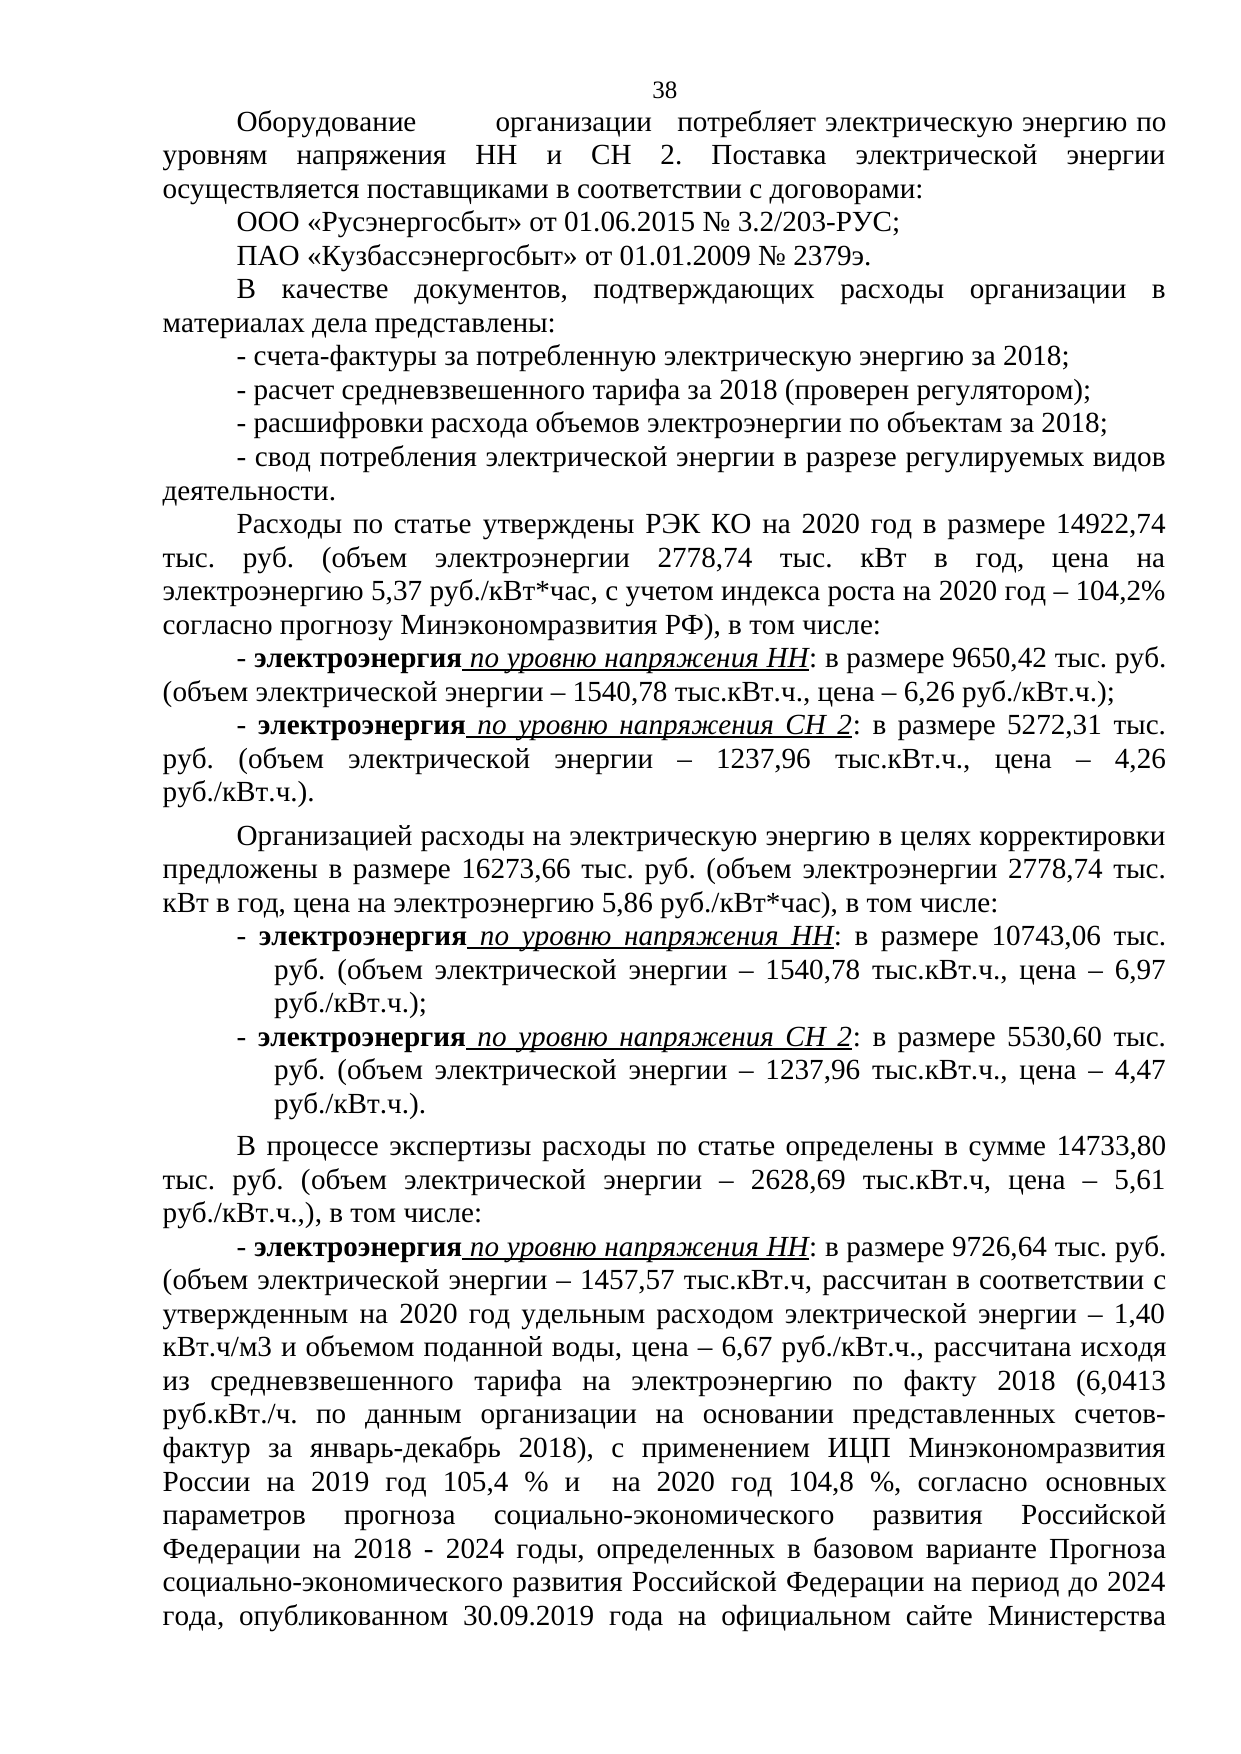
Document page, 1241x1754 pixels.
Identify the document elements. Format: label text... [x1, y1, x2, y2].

text - электроэнергия по уровню напряжения НН: в размере 10743,06 тыс. руб. (объем электрической энергии – 1540,78 тыс.кВт.ч., цена – 6,97 руб./кВт.ч.); [236, 918, 1167, 1019]
text - электроэнергия по уровню напряжения СН 2: в размере 5272,31 тыс. руб. (объем электрической энергии – 1237,96 тыс.кВт.ч., цена – 4,26 руб./кВт.ч.). [162, 707, 1167, 808]
text - свод потребления электрической энергии в разрезе регулируемых видов деятельности. [162, 439, 1167, 506]
text В процессе экспертизы расходы по статье определены в сумме 14733,80 тыс. руб. (объем электрической энергии – 2628,69 тыс.кВт.ч, цена – 5,61 руб./кВт.ч.,), в том числе: [162, 1128, 1167, 1229]
text В качестве документов, подтверждающих расходы организации в материалах дела представлены: [162, 271, 1167, 338]
text ПАО «Кузбассэнергосбыт» от 01.01.2009 № 2379э. [162, 238, 1167, 271]
text - электроэнергия по уровню напряжения СН 2: в размере 5530,60 тыс. руб. (объем электрической энергии – 1237,96 тыс.кВт.ч., цена – 4,47 руб./кВт.ч.). [236, 1019, 1167, 1119]
text Расходы по статье утверждены РЭК КО на 2020 год в размере 14922,74 тыс. руб. (объем электроэнергии 2778,74 тыс. кВт в год, цена на электроэнергию 5,37 руб./кВт*час, с учетом индекса роста на 2020 год – 104,2% согласно прогнозу Минэкономразвития РФ), в том числе: [162, 506, 1167, 640]
text Организацией расходы на электрическую энергию в целях корректировки предложены в размере 16273,66 тыс. руб. (объем электроэнергии 2778,74 тыс. кВт в год, цена на электроэнергию 5,86 руб./кВт*час), в том числе: [162, 818, 1167, 918]
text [162, 1229, 1167, 1631]
text - расшифровки расхода объемов электроэнергии по объектам за 2018; [162, 406, 1167, 439]
text Оборудование организации потребляет электрическую энергию по уровням напряжения НН и СН 2. Поставка электрической энергии осуществляется поставщиками в соответствии с договорами: [162, 104, 1167, 204]
text ООО «Русэнергосбыт» от 01.06.2015 № 3.2/203-РУС; [162, 204, 1167, 238]
text - счета-фактуры за потребленную электрическую энергию за 2018; [162, 338, 1167, 372]
text - электроэнергия по уровню напряжения НН: в размере 9650,42 тыс. руб. (объем электрической энергии – 1540,78 тыс.кВт.ч., цена – 6,26 руб./кВт.ч.); [162, 640, 1167, 707]
text - расчет средневзвешенного тарифа за 2018 (проверен регулятором); [162, 372, 1167, 406]
